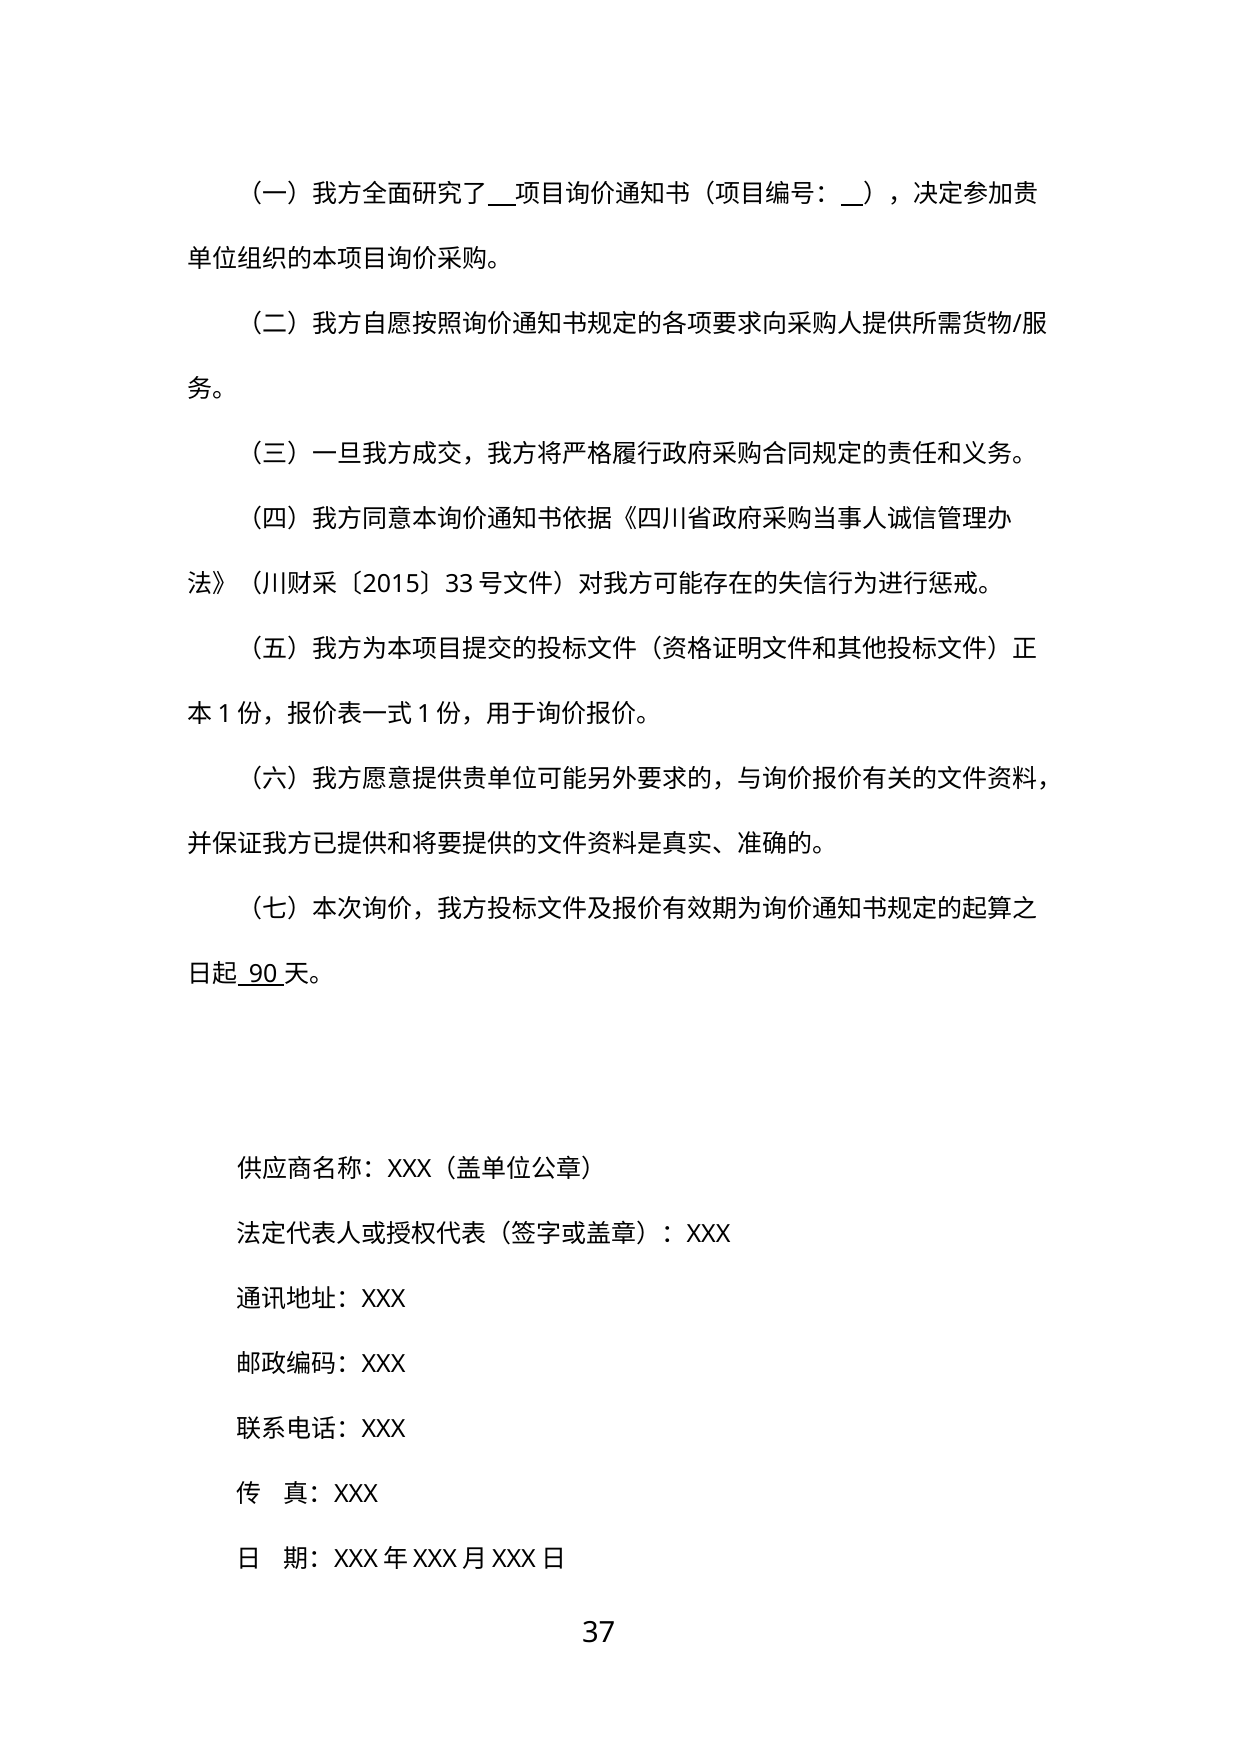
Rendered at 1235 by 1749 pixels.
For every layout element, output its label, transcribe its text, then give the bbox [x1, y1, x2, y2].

text 供应商名称：XXX（盖单位公章） [187, 1134, 1047, 1199]
text 日 期：XXX年XXX月XXX日 [187, 1524, 1047, 1589]
text （一）我方全面研究了 项目询价通知书（项目编号： ），决定参加贵单位组织的本项目询价采购。 [187, 159, 1047, 289]
text 联系电话：XXX [187, 1394, 1047, 1459]
text 传 真：XXX [187, 1459, 1047, 1524]
text （四）我方同意本询价通知书依据《四川省政府采购当事人诚信管理办法》（川财采〔2015〕33号文件）对我方可能存在的失信行为进行惩戒。 [187, 484, 1047, 614]
text （三）一旦我方成交，我方将严格履行政府采购合同规定的责任和义务。 [187, 419, 1047, 484]
text （七）本次询价，我方投标文件及报价有效期为询价通知书规定的起算之日起 90 天。 [187, 874, 1047, 1004]
text 邮政编码：XXX [187, 1329, 1047, 1394]
text 法定代表人或授权代表（签字或盖章）：XXX [187, 1199, 1047, 1264]
text 通讯地址：XXX [187, 1264, 1047, 1329]
text （五）我方为本项目提交的投标文件（资格证明文件和其他投标文件）正本1份，报价表一式1份，用于询价报价。 [187, 614, 1047, 744]
text （六）我方愿意提供贵单位可能另外要求的，与询价报价有关的文件资料，并保证我方已提供和将要提供的文件资料是真实、准确的。 [187, 744, 1047, 874]
text （二）我方自愿按照询价通知书规定的各项要求向采购人提供所需货物/服务。 [187, 289, 1047, 419]
